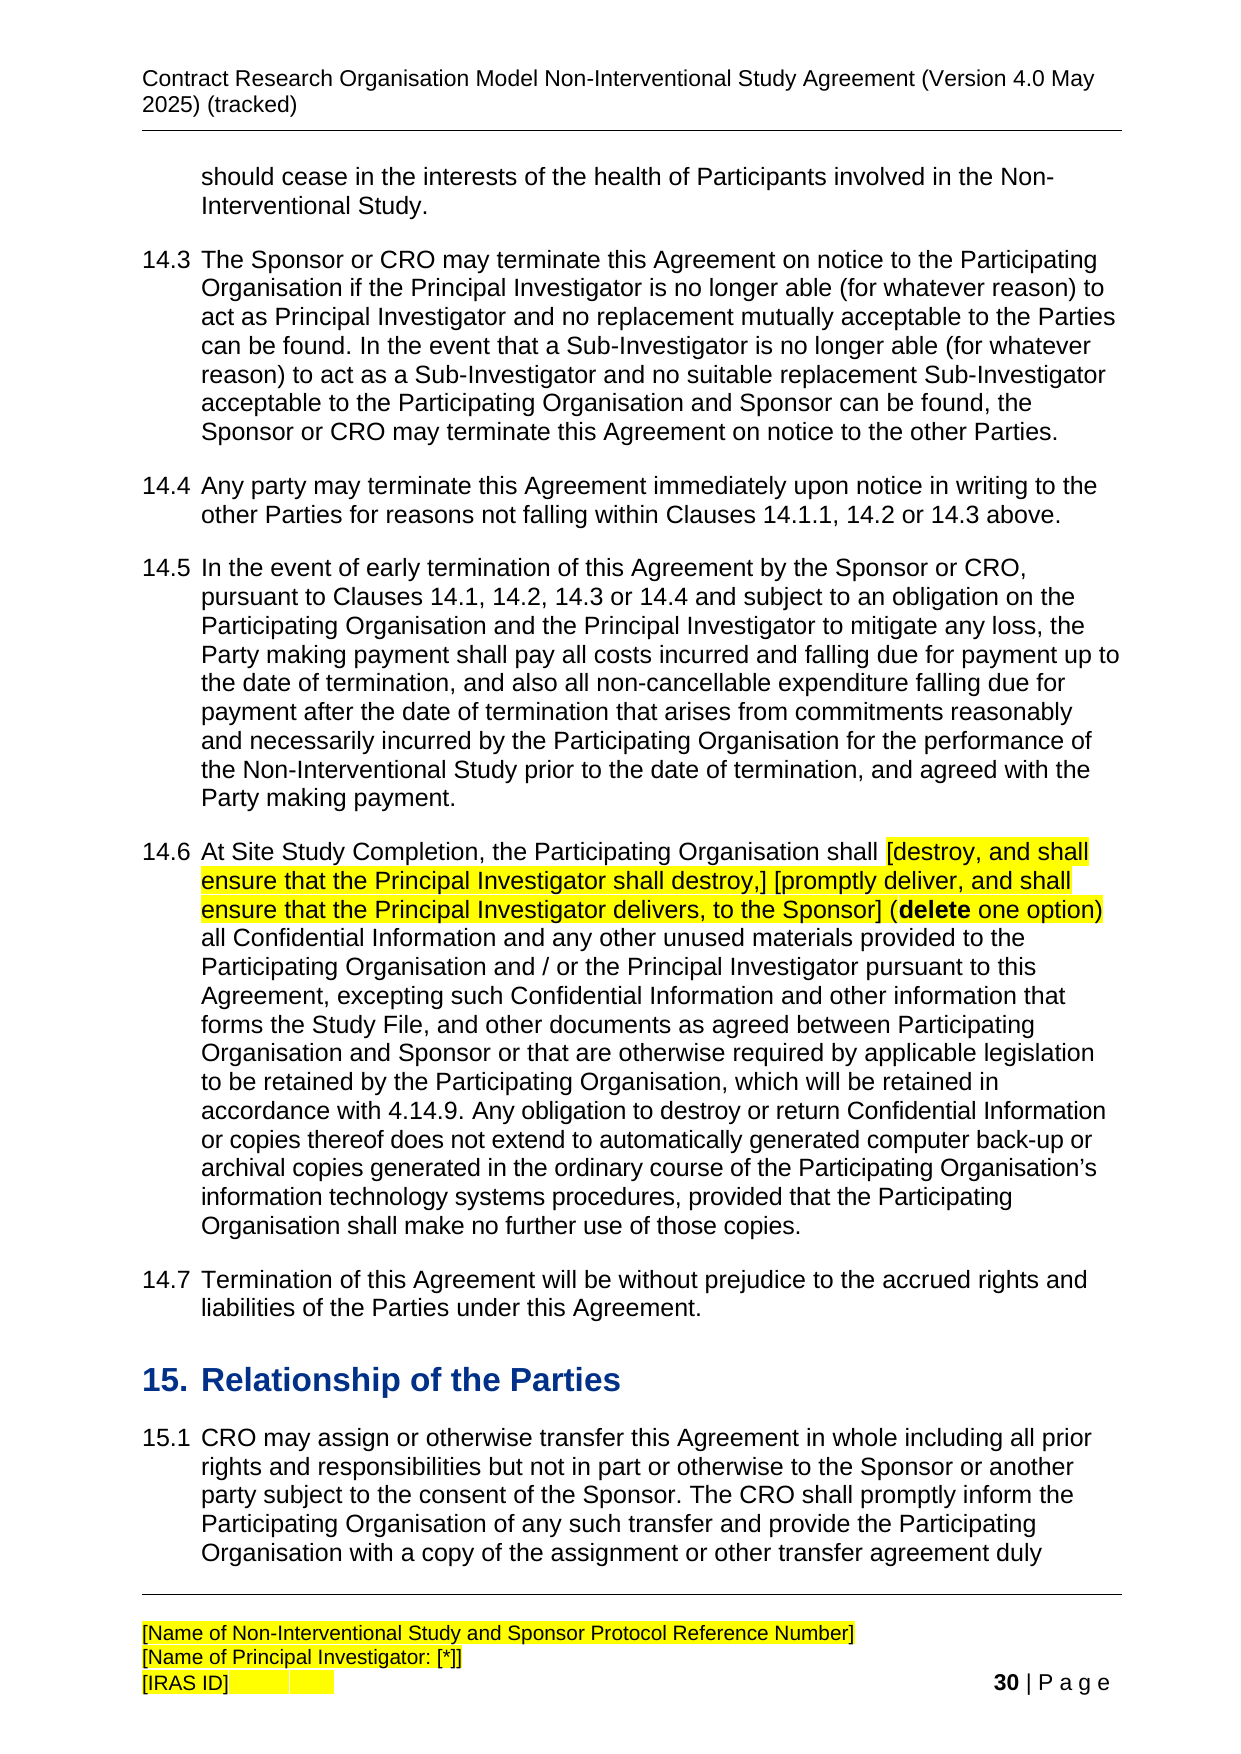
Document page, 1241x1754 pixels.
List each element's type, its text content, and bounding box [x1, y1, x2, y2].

text The Sponsor or CRO may terminate this Agreement on notice to the Participating Organisation if the Principal Investigator is no longer able (for whatever reason) to act as Principal Investigator and no replacement mutually acceptable to the Parties can be found. In the event that a Sub-Investigator is no longer able (for whatever reason) to act as a Sub-Investigator and no suitable replacement Sub-Investigator acceptable to the Participating Organisation and Sponsor can be found, the Sponsor or CRO may terminate this Agreement on notice to the other Parties. [142, 244, 1122, 446]
text Termination of this Agreement will be without prejudice to the accrued rights and liabilities of the Parties under this Agreement. [142, 1264, 1122, 1322]
subtitle Relationship of the Parties [142, 1359, 1122, 1398]
text Any party may terminate this Agreement immediately upon notice in writing to the other Parties for reasons not falling within Clauses 14.1.1, 14.2 or 14.3 above. [142, 471, 1122, 528]
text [142, 1423, 1122, 1567]
text In the event of early termination of this Agreement by the Sponsor or CRO, pursuant to Clauses 14.1, 14.2, 14.3 or 14.4 and subject to an obligation on the Participating Organisation and the Principal Investigator to mitigate any loss, the Party making payment shall pay all costs incurred and falling due for payment up to the date of termination, and also all non-cancellable expenditure falling due for payment after the date of termination that arises from commitments reasonably and necessarily incurred by the Participating Organisation for the performance of the Non-Interventional Study prior to the date of termination, and agreed with the Party making payment. [142, 553, 1122, 812]
text At Site Study Completion, the Participating Organisation shall [destroy, and shall ensure that the Principal Investigator shall destroy,] [promptly deliver, and shall ensure that the Principal Investigator delivers, to the Sponsor] (delete one option) all Confidential Information and any other unused materials provided to the Participating Organisation and / or the Principal Investigator pursuant to this Agreement, excepting such Confidential Information and other information that forms the Study File, and other documents as agreed between Participating Organisation and Sponsor or that are otherwise required by applicable legislation to be retained by the Participating Organisation, which will be retained in accordance with 4.14.9. Any obligation to destroy or return Confidential Information or copies thereof does not extend to automatically generated computer back-up or archival copies generated in the ordinary course of the Participating Organisation’s information technology systems procedures, provided that the Participating Organisation shall make no further use of those copies. [142, 837, 1122, 1239]
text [142, 162, 1122, 219]
